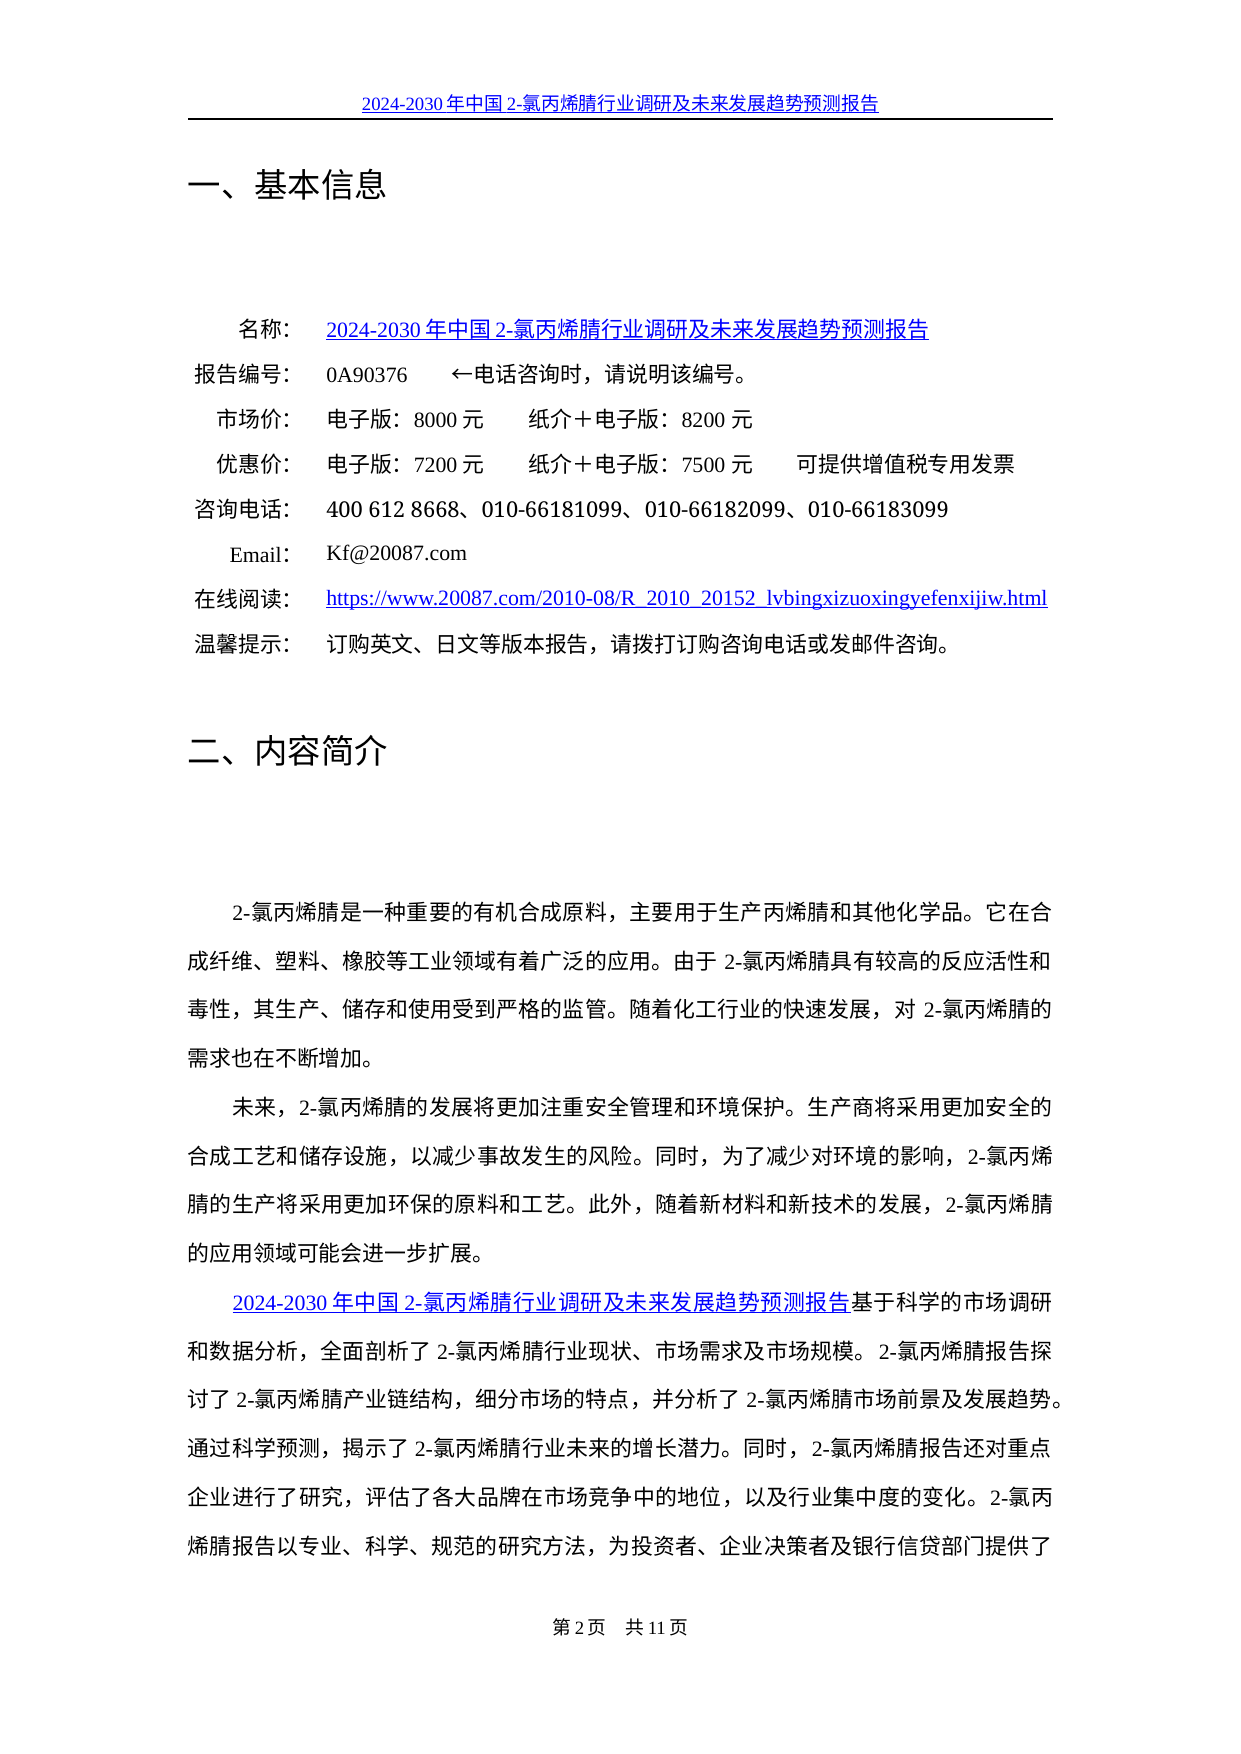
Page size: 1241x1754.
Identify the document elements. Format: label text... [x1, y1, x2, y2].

table_cell 0A90376 ←电话咨询时，请说明该编号。 [315, 357, 1073, 402]
table_cell 市场价： [167, 402, 315, 447]
table_cell 在线阅读： [167, 582, 315, 627]
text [187, 894, 1053, 1561]
table_cell [315, 582, 1073, 627]
table_cell 电子版：7200 元 纸介＋电子版：7500 元 可提供增值税专用发票 [315, 447, 1073, 492]
table_cell 报告编号： [167, 357, 315, 402]
table_cell 400 612 8668、010-66181099、010-66182099、010-66183099 [315, 492, 1073, 537]
table_cell 订购英文、日文等版本报告，请拨打订购咨询电话或发邮件咨询。 [315, 627, 1073, 672]
table_cell 咨询电话： [167, 492, 315, 537]
table_cell 电子版：8000 元 纸介＋电子版：8200 元 [315, 402, 1073, 447]
table_cell Kf@20087.com [315, 537, 1073, 582]
table_cell 温馨提示： [167, 627, 315, 672]
table_cell Email： [167, 537, 315, 582]
title 二、内容简介 [187, 717, 1053, 782]
table_header 名称： [167, 312, 315, 357]
table_header 2024-2030年中国2-氯丙烯腈行业调研及未来发展趋势预测报告 [315, 312, 1073, 357]
table_cell 优惠价： [167, 447, 315, 492]
title 一、基本信息 [187, 150, 1053, 215]
